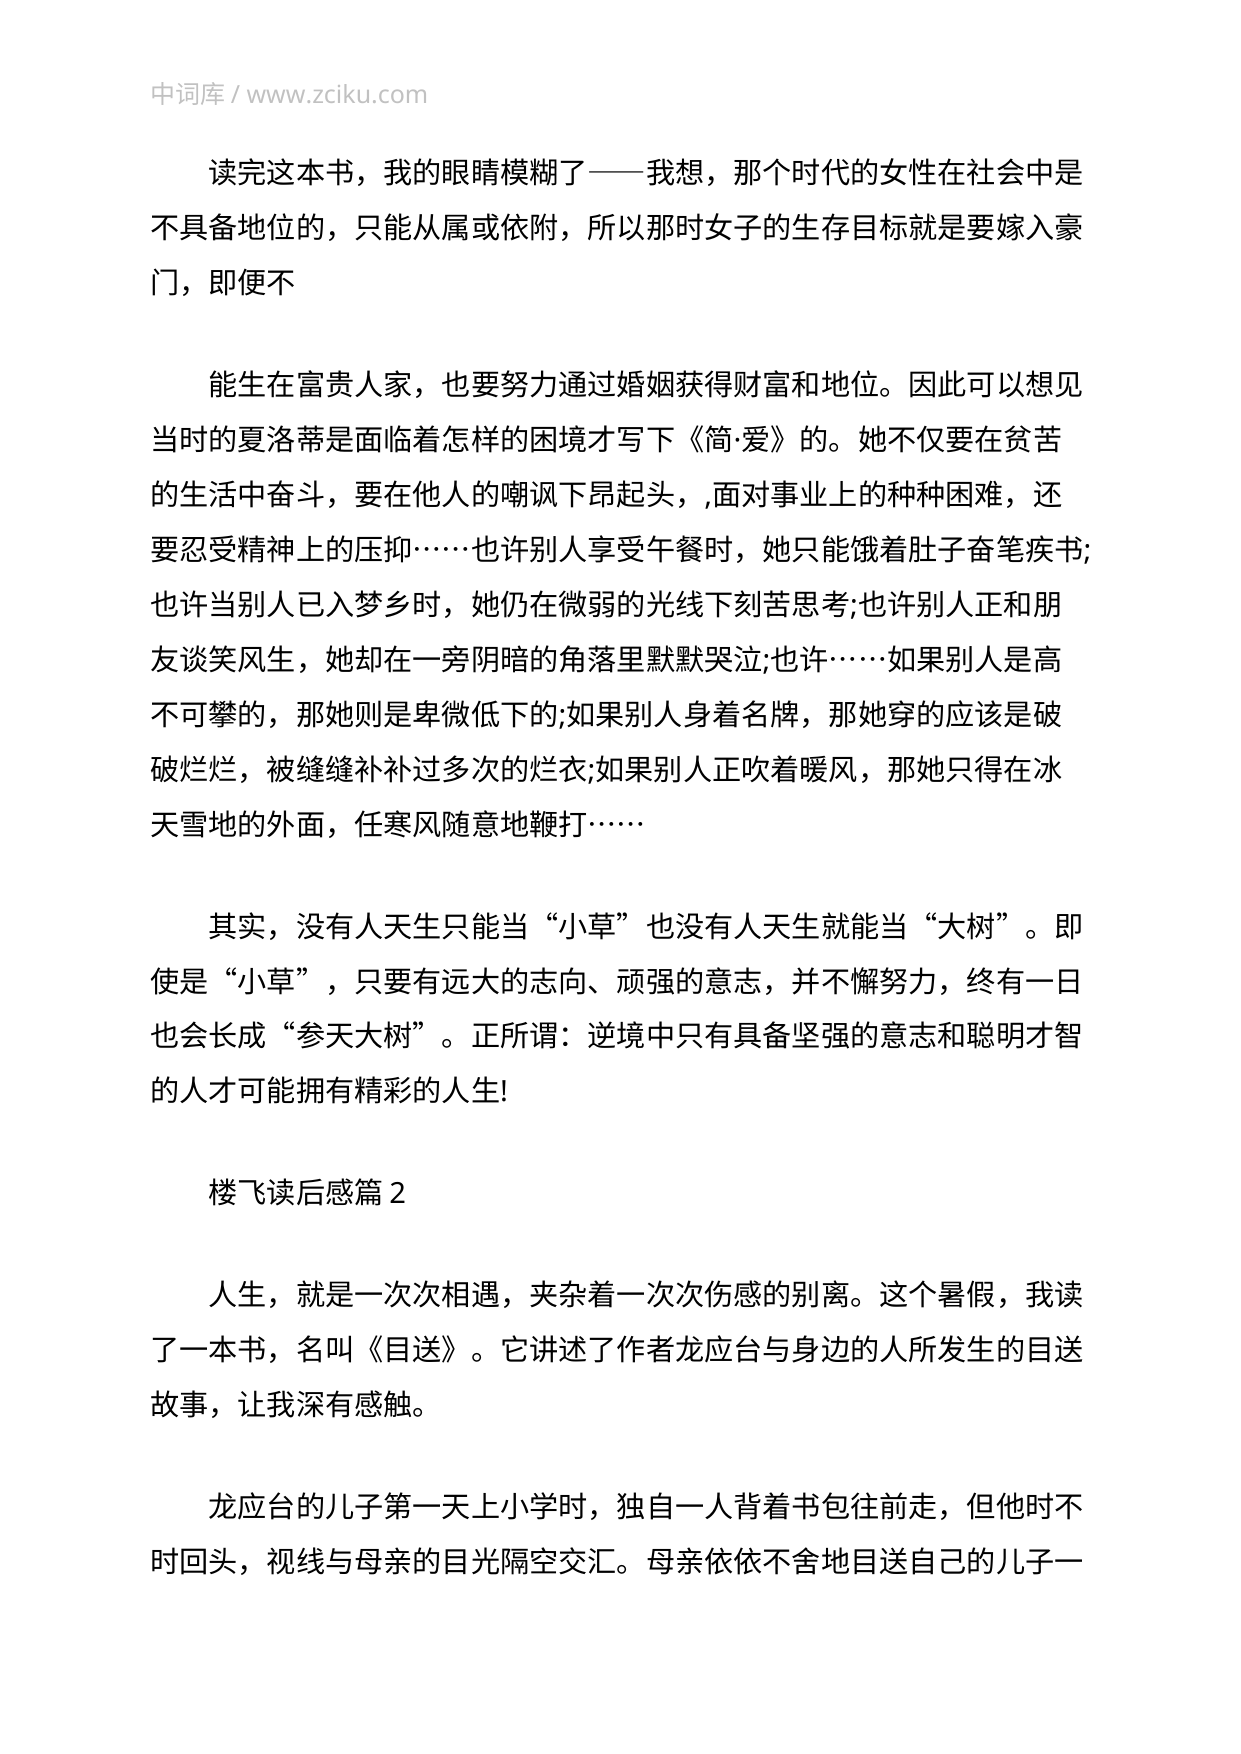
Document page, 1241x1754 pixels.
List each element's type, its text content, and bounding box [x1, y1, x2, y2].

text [150, 1483, 1090, 1581]
text 楼飞读后感篇2 [150, 1170, 1090, 1212]
text 其实，没有人天生只能当“小草”也没有人天生就能当“大树”。即使是“小草”，只要有远大的志向、顽强的意志，并不懈努力，终有一日也会长成“参天大树”。正所谓：逆境中只有具备坚强的意志和聪明才智的人才可能拥有精彩的人生! [150, 903, 1090, 1110]
text 人生，就是一次次相遇，夹杂着一次次伤感的别离。这个暑假，我读了一本书，名叫《目送》。它讲述了作者龙应台与身边的人所发生的目送故事，让我深有感触。 [150, 1272, 1090, 1424]
text 读完这本书，我的眼睛模糊了——我想，那个时代的女性在社会中是不具备地位的，只能从属或依附，所以那时女子的生存目标就是要嫁入豪门，即便不 [150, 150, 1090, 302]
text 能生在富贵人家，也要努力通过婚姻获得财富和地位。因此可以想见当时的夏洛蒂是面临着怎样的困境才写下《简·爱》的。她不仅要在贫苦的生活中奋斗，要在他人的嘲讽下昂起头，,面对事业上的种种困难，还要忍受精神上的压抑……也许别人享受午餐时，她只能饿着肚子奋笔疾书;也许当别人已入梦乡时，她仍在微弱的光线下刻苦思考;也许别人正和朋友谈笑风生，她却在一旁阴暗的角落里默默哭泣;也许……如果别人是高不可攀的，那她则是卑微低下的;如果别人身着名牌，那她穿的应该是破破烂烂，被缝缝补补过多次的烂衣;如果别人正吹着暖风，那她只得在冰天雪地的外面，任寒风随意地鞭打…… [150, 362, 1090, 844]
